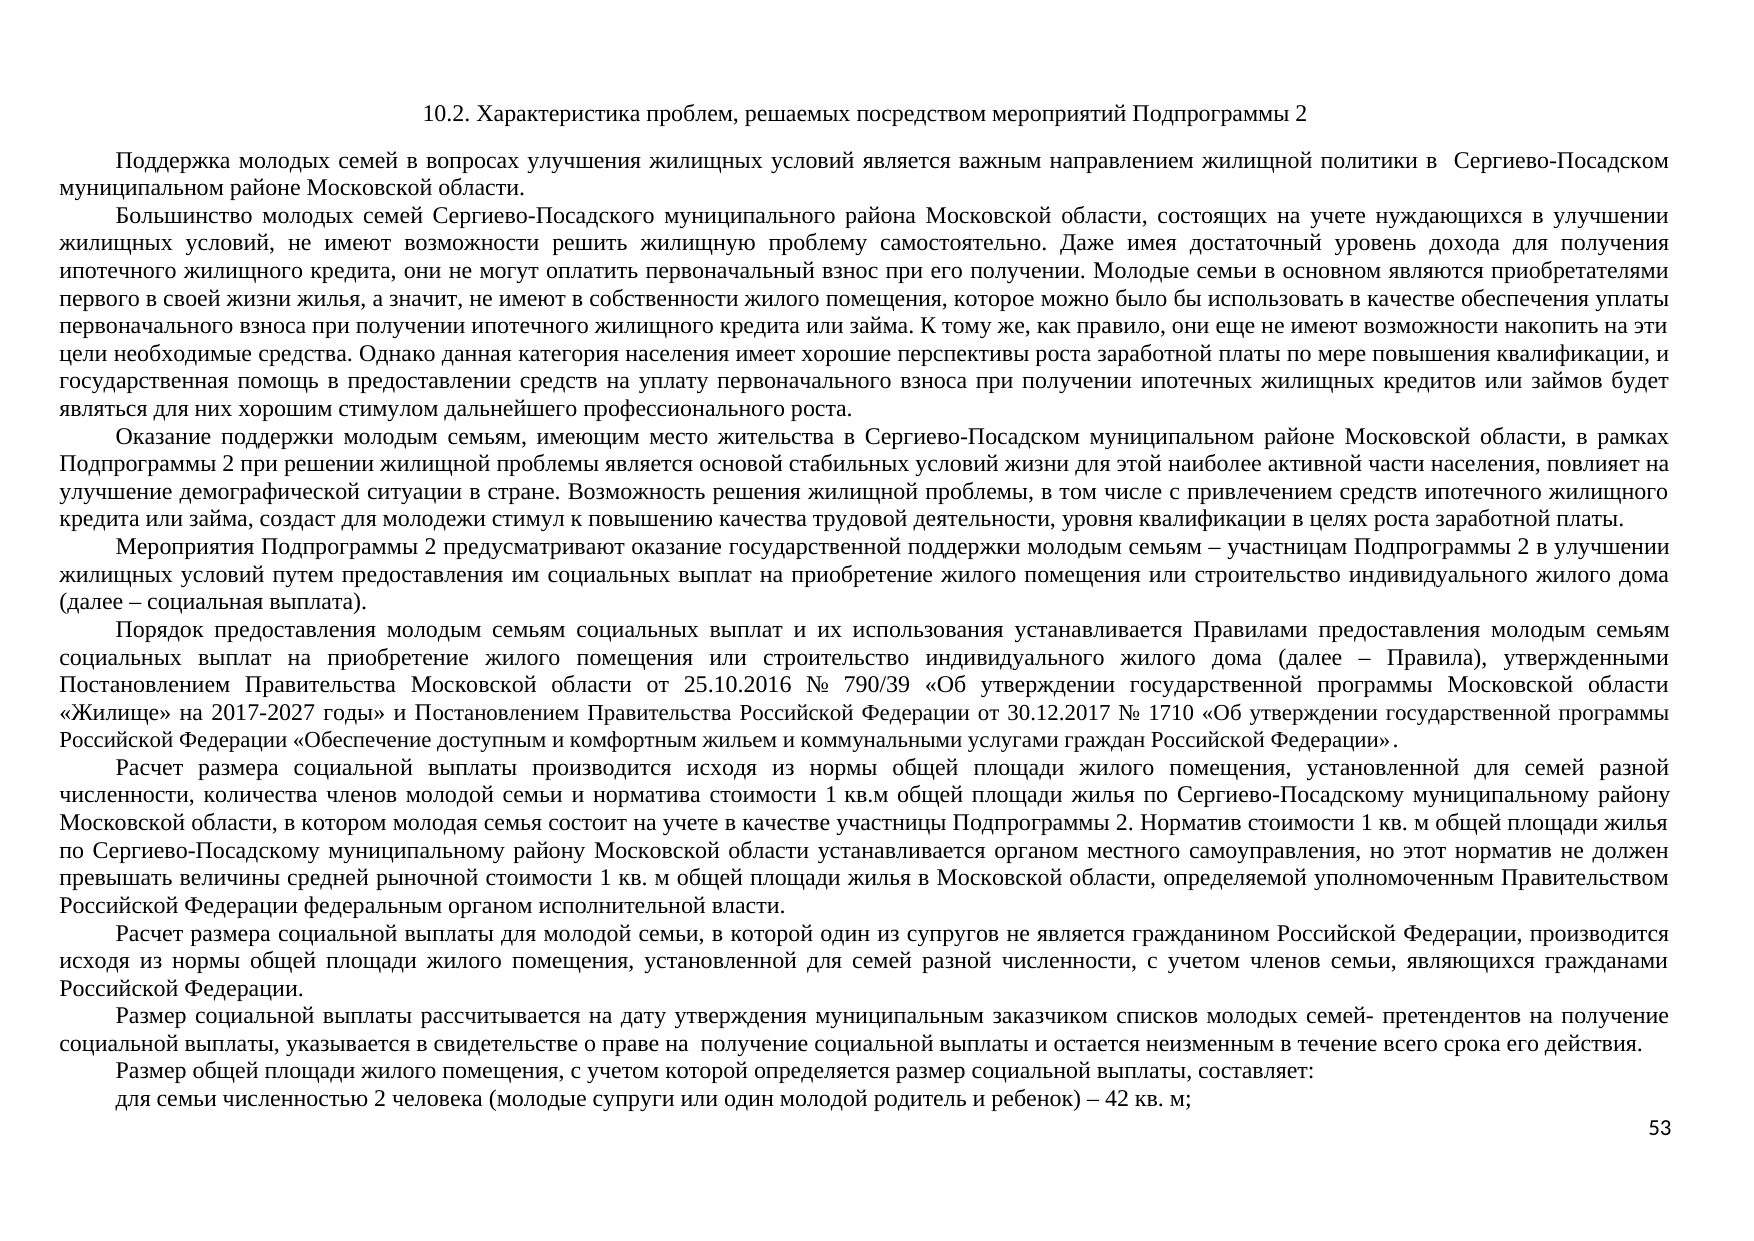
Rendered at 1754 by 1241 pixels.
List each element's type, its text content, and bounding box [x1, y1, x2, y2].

text Расчет размера социальной выплаты для молодой семьи, в которой один из супругов не является гражданином Российской Федерации, производится исходя из нормы общей площади жилого помещения, установленной для семей разной численности, с учетом членов семьи, являющихся гражданами Российской Федерации. [59, 918, 1671, 1001]
text Мероприятия Подпрограммы 2 предусматривают оказание государственной поддержки молодым семьям – участницам Подпрограммы 2 в улучшении жилищных условий путем предоставления им социальных выплат на приобретение жилого помещения или строительство индивидуального жилого дома (далее – социальная выплата). [59, 532, 1671, 615]
text Расчет размера социальной выплаты производится исходя из нормы общей площади жилого помещения, установленной для семей разной численности, количества членов молодой семьи и норматива стоимости 1 кв.м общей площади жилья по Сергиево-Посадскому муниципальному району Московской области, в котором молодая семья состоит на учете в качестве участницы Подпрограммы 2. Норматив стоимости 1 кв. м общей площади жилья по Сергиево-Посадскому муниципальному району Московской области устанавливается органом местного самоуправления, но этот норматив не должен превышать величины средней рыночной стоимости 1 кв. м общей площади жилья в Московской области, определяемой уполномоченным Правительством Российской Федерации федеральным органом исполнительной власти. [59, 753, 1671, 918]
text для семьи численностью 2 человека (молодые супруги или один молодой родитель и ребенок) – 42 кв. м; [59, 1084, 1671, 1112]
text Оказание поддержки молодым семьям, имеющим место жительства в Сергиево-Посадском муниципальном районе Московской области, в рамках Подпрограммы 2 при решении жилищной проблемы является основой стабильных условий жизни для этой наиболее активной части населения, повлияет на улучшение демографической ситуации в стране. Возможность решения жилищной проблемы, в том числе с привлечением средств ипотечного жилищного кредита или займа, создаст для молодежи стимул к повышению качества трудовой деятельности, уровня квалификации в целях роста заработной платы. [59, 422, 1671, 532]
text Порядок предоставления молодым семьям социальных выплат и их использования устанавливается Правилами предоставления молодым семьям социальных выплат на приобретение жилого помещения или строительство индивидуального жилого дома (далее – Правила), утвержденными Постановлением Правительства Московской области от 25.10.2016 № 790/39 «Об утверждении государственной программы Московской области «Жилище» на 2017-2027 годы» и Постановлением Правительства Российской Федерации от 30.12.2017 № 1710 «Об утверждении государственной программы Российской Федерации «Обеспечение доступным и комфортным жильем и коммунальными услугами граждан Российской Федерации». [59, 698, 1671, 753]
text Поддержка молодых семей в вопросах улучшения жилищных условий является важным направлением жилищной политики в Сергиево-Посадском муниципальном районе Московской области. [59, 146, 1671, 201]
text Размер общей площади жилого помещения, с учетом которой определяется размер социальной выплаты, составляет: [59, 1057, 1671, 1084]
text Большинство молодых семей Сергиево-Посадского муниципального района Московской области, состоящих на учете нуждающихся в улучшении жилищных условий, не имеют возможности решить жилищную проблему самостоятельно. Даже имея достаточный уровень дохода для получения ипотечного жилищного кредита, они не могут оплатить первоначальный взнос при его получении. Молодые семьи в основном являются приобретателями первого в своей жизни жилья, а значит, не имеют в собственности жилого помещения, которое можно было бы использовать в качестве обеспечения уплаты первоначального взноса при получении ипотечного жилищного кредита или займа. К тому же, как правило, они еще не имеют возможности накопить на эти цели необходимые средства. Однако данная категория населения имеет хорошие перспективы роста заработной платы по мере повышения квалификации, и государственная помощь в предоставлении средств на уплату первоначального взноса при получении ипотечных жилищных кредитов или займов будет являться для них хорошим стимулом дальнейшего профессионального роста. [59, 201, 1671, 422]
text 10.2. Характеристика проблем, решаемых посредством мероприятий Подпрограммы 2 [59, 99, 1671, 126]
text Порядок предоставления молодым семьям социальных выплат и их использования устанавливается Правилами предоставления молодым семьям социальных выплат на приобретение жилого помещения или строительство индивидуального жилого дома (далее – Правила), утвержденными Постановлением Правительства Московской области от 25.10.2016 № 790/39 «Об утверждении государственной программы Московской области «Жилище» на 2017-2027 годы» и Постановлением Правительства Российской Федерации от 30.12.2017 № 1710 «Об утверждении государственной программы Российской Федерации «Обеспечение доступным и комфортным жильем и коммунальными услугами граждан Российской Федерации». [59, 615, 1671, 670]
text Размер социальной выплаты рассчитывается на дату утверждения муниципальным заказчиком списков молодых семей- претендентов на получение социальной выплаты, указывается в свидетельстве о праве на получение социальной выплаты и остается неизменным в течение всего срока его действия. [59, 1001, 1671, 1057]
